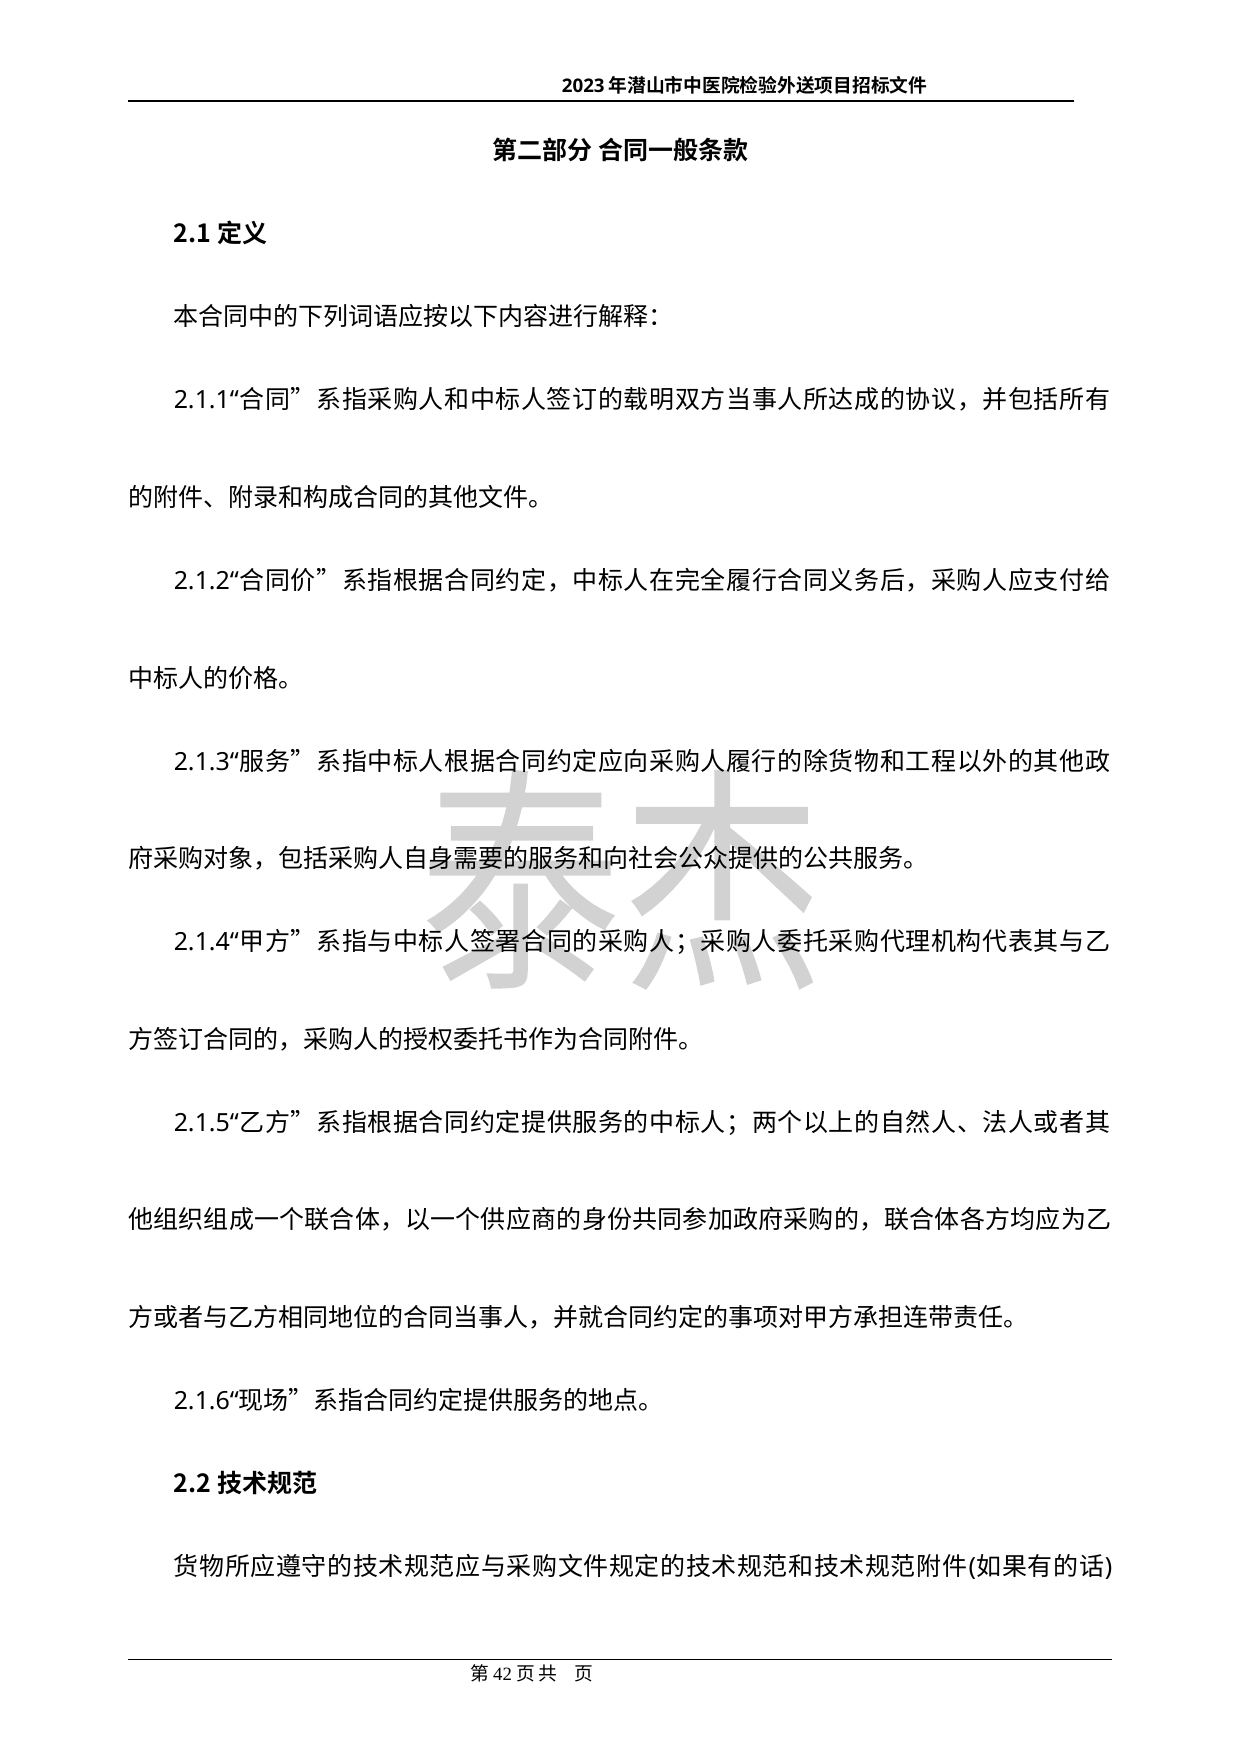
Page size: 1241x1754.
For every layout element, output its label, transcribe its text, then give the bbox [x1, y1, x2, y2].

text 2.1.6“现场”系指合同约定提供服务的地点。 [128, 1366, 1112, 1431]
text 2.1 定义 [128, 199, 1112, 264]
text 2.2 技术规范 [128, 1449, 1112, 1514]
text 2.1.5“乙方”系指根据合同约定提供服务的中标人；两个以上的自然人、法人或者其他组织组成一个联合体，以一个供应商的身份共同参加政府采购的，联合体各方均应为乙方或者与乙方相同地位的合同当事人，并就合同约定的事项对甲方承担连带责任。 [128, 1088, 1112, 1348]
text 2.1.4“甲方”系指与中标人签署合同的采购人；采购人委托采购代理机构代表其与乙方签订合同的，采购人的授权委托书作为合同附件。 [128, 907, 1112, 1070]
text 本合同中的下列词语应按以下内容进行解释： [128, 282, 1112, 347]
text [128, 1532, 1112, 1597]
text 2.1.2“合同价”系指根据合同约定，中标人在完全履行合同义务后，采购人应支付给中标人的价格。 [128, 546, 1112, 709]
text 2.1.3“服务”系指中标人根据合同约定应向采购人履行的除货物和工程以外的其他政府采购对象，包括采购人自身需要的服务和向社会公众提供的公共服务。 [128, 727, 1112, 889]
text 2.1.1“合同”系指采购人和中标人签订的载明双方当事人所达成的协议，并包括所有的附件、附录和构成合同的其他文件。 [128, 366, 1112, 528]
text 第二部分 合同一般条款 [128, 116, 1112, 181]
